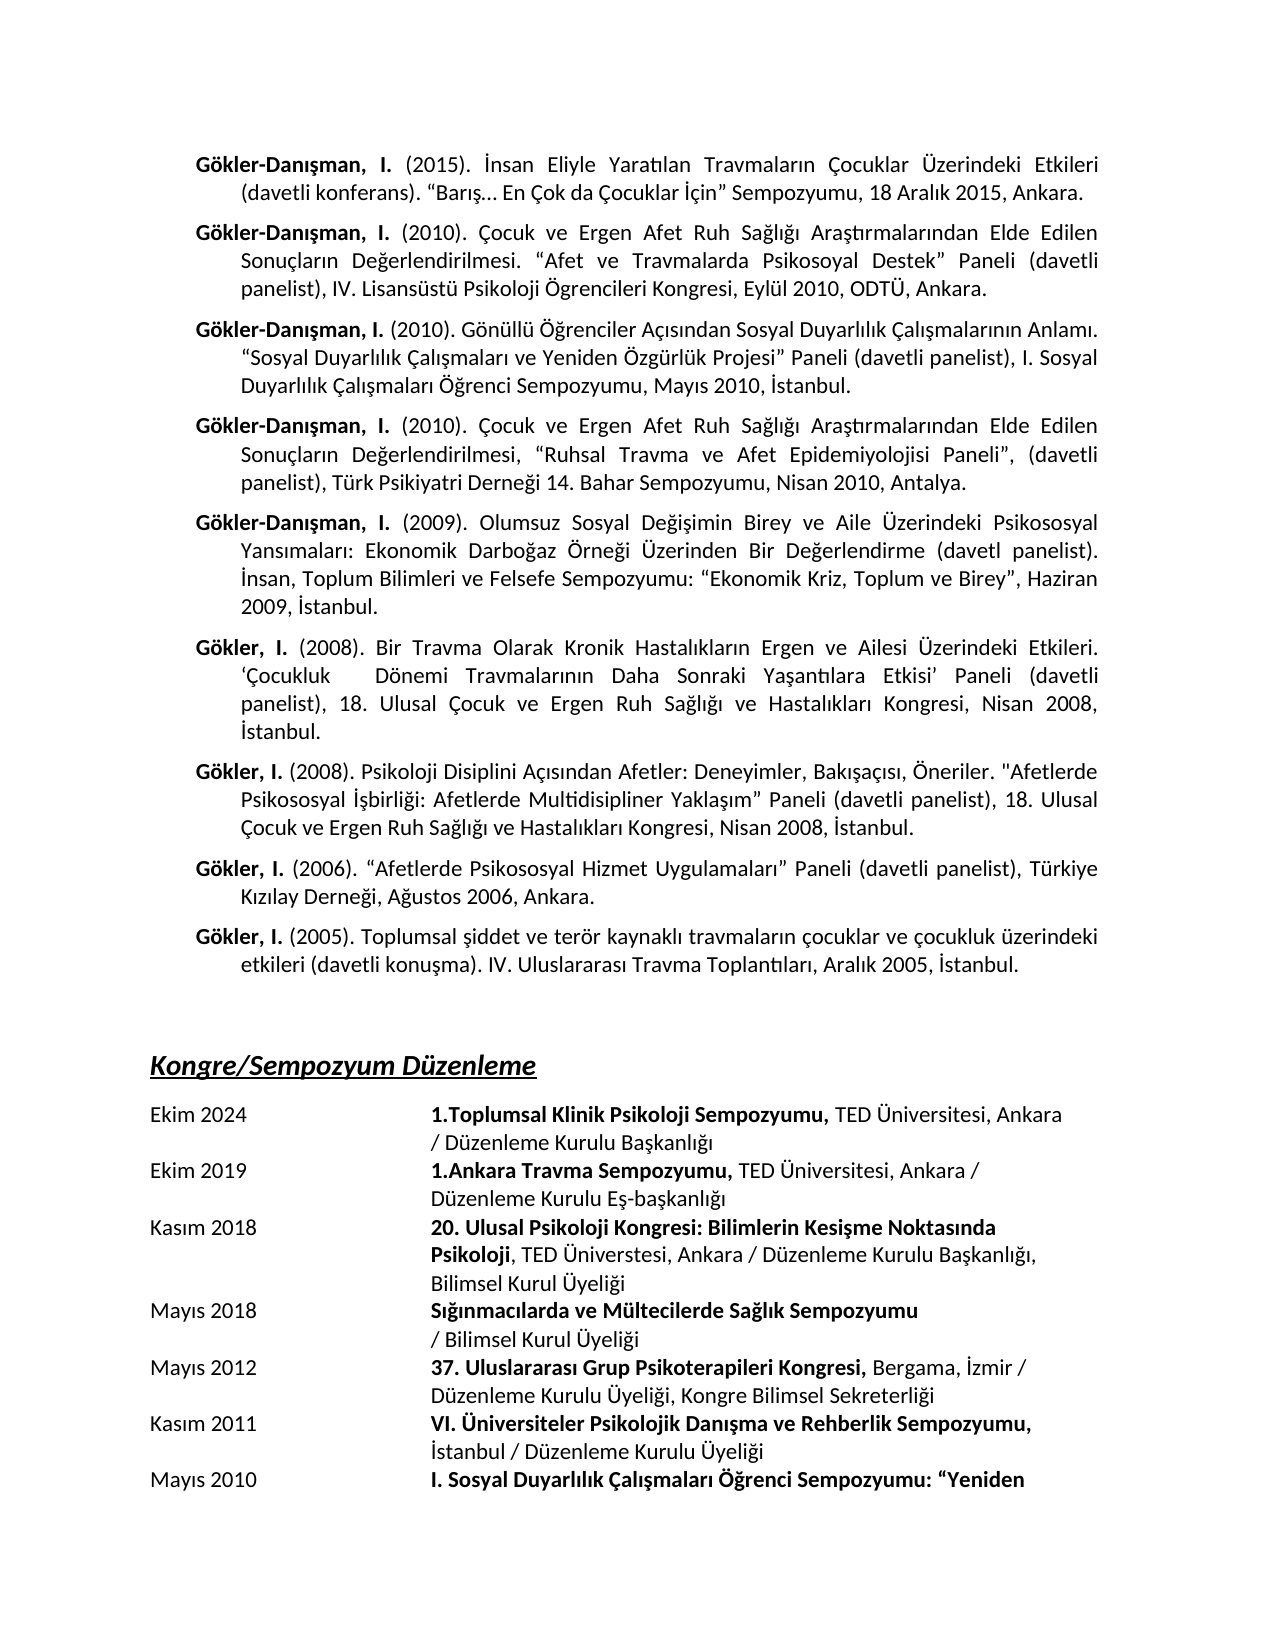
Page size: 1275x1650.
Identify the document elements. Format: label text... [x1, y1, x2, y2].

text Gökler-Danışman, I. (2010). Çocuk ve Ergen Afet Ruh Sağlığı Araştırmalarından Elde Edilen Sonuçların Değerlendirilmesi. “Afet ve Travmalarda Psikosoyal Destek” Paneli (davetli panelist), IV. Lisansüstü Psikoloji Ögrencileri Kongresi, Eylül 2010, ODTÜ, Ankara. [196, 218, 1099, 303]
text Gökler, I. (2006). “Afetlerde Psikososyal Hizmet Uygulamaları” Paneli (davetli panelist), Türkiye Kızılay Derneği, Ağustos 2006, Ankara. [196, 854, 1099, 910]
text Gökler, I. (2005). Toplumsal şiddet ve terör kaynaklı travmaların çocuklar ve çocukluk üzerindeki etkileri (davetli konuşma). IV. Uluslararası Travma Toplantıları, Aralık 2005, İstanbul. [196, 922, 1099, 978]
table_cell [419, 1465, 1087, 1493]
table_cell Mayıs 2018 [139, 1297, 419, 1353]
table_cell 1.Ankara Travma Sempozyumu, TED Üniversitesi, Ankara / Düzenleme Kurulu Eş-başkanlığı [419, 1157, 1087, 1213]
table_cell Kasım 2018 [139, 1213, 419, 1297]
text Kongre/Sempozyum Düzenleme [150, 1047, 1125, 1083]
table_cell 37. Uluslararası Grup Psikoterapileri Kongresi, Bergama, İzmir / Düzenleme Kurulu Üyeliği, Kongre Bilimsel Sekreterliği [419, 1353, 1087, 1409]
text Gökler, I. (2008). Bir Travma Olarak Kronik Hastalıkların Ergen ve Ailesi Üzerindeki Etkileri. ‘Çocukluk Dönemi Travmalarının Daha Sonraki Yaşantılara Etkisi’ Paneli (davetli panelist), 18. Ulusal Çocuk ve Ergen Ruh Sağlığı ve Hastalıkları Kongresi, Nisan 2008, İstanbul. [196, 633, 1099, 745]
table_cell VI. Üniversiteler Psikolojik Danışma ve Rehberlik Sempozyumu, İstanbul / Düzenleme Kurulu Üyeliği [419, 1409, 1087, 1465]
table_cell 20. Ulusal Psikoloji Kongresi: Bilimlerin Kesişme Noktasında Psikoloji, TED Üniverstesi, Ankara / Düzenleme Kurulu Başkanlığı, Bilimsel Kurul Üyeliği [419, 1213, 1087, 1297]
table_cell Mayıs 2012 [139, 1353, 419, 1409]
table_header Ekim 2024 [139, 1101, 419, 1157]
text Gökler-Danışman, I. (2010). Gönüllü Öğrenciler Açısından Sosyal Duyarlılık Çalışmalarının Anlamı. “Sosyal Duyarlılık Çalışmaları ve Yeniden Özgürlük Projesi” Paneli (davetli panelist), I. Sosyal Duyarlılık Çalışmaları Öğrenci Sempozyumu, Mayıs 2010, İstanbul. [196, 315, 1099, 399]
table_cell Sığınmacılarda ve Mültecilerde Sağlık Sempozyumu / Bilimsel Kurul Üyeliği [419, 1297, 1087, 1353]
table_cell Ekim 2019 [139, 1157, 419, 1213]
text Gökler, I. (2008). Psikoloji Disiplini Açısından Afetler: Deneyimler, Bakışaçısı, Öneriler. "Afetlerde Psikososyal İşbirliği: Afetlerde Multidisipliner Yaklaşım” Paneli (davetli panelist), 18. Ulusal Çocuk ve Ergen Ruh Sağlığı ve Hastalıkları Kongresi, Nisan 2008, İstanbul. [196, 757, 1099, 841]
table_cell Mayıs 2010 [139, 1465, 419, 1493]
table_header 1.Toplumsal Klinik Psikoloji Sempozyumu, TED Üniversitesi, Ankara / Düzenleme Kurulu Başkanlığı [419, 1101, 1087, 1157]
text Gökler-Danışman, I. (2009). Olumsuz Sosyal Değişimin Birey ve Aile Üzerindeki Psikososyal Yansımaları: Ekonomik Darboğaz Örneği Üzerinden Bir Değerlendirme (davetl panelist). İnsan, Toplum Bilimleri ve Felsefe Sempozyumu: “Ekonomik Kriz, Toplum ve Birey”, Haziran 2009, İstanbul. [196, 508, 1099, 620]
text Gökler-Danışman, I. (2010). Çocuk ve Ergen Afet Ruh Sağlığı Araştırmalarından Elde Edilen Sonuçların Değerlendirilmesi, “Ruhsal Travma ve Afet Epidemiyolojisi Paneli”, (davetli panelist), Türk Psikiyatri Derneği 14. Bahar Sempozyumu, Nisan 2010, Antalya. [196, 412, 1099, 496]
table_cell Kasım 2011 [139, 1409, 419, 1465]
text Gökler-Danışman, I. (2015). İnsan Eliyle Yaratılan Travmaların Çocuklar Üzerindeki Etkileri (davetli konferans). “Barış… En Çok da Çocuklar İçin” Sempozyumu, 18 Aralık 2015, Ankara. [196, 150, 1099, 206]
